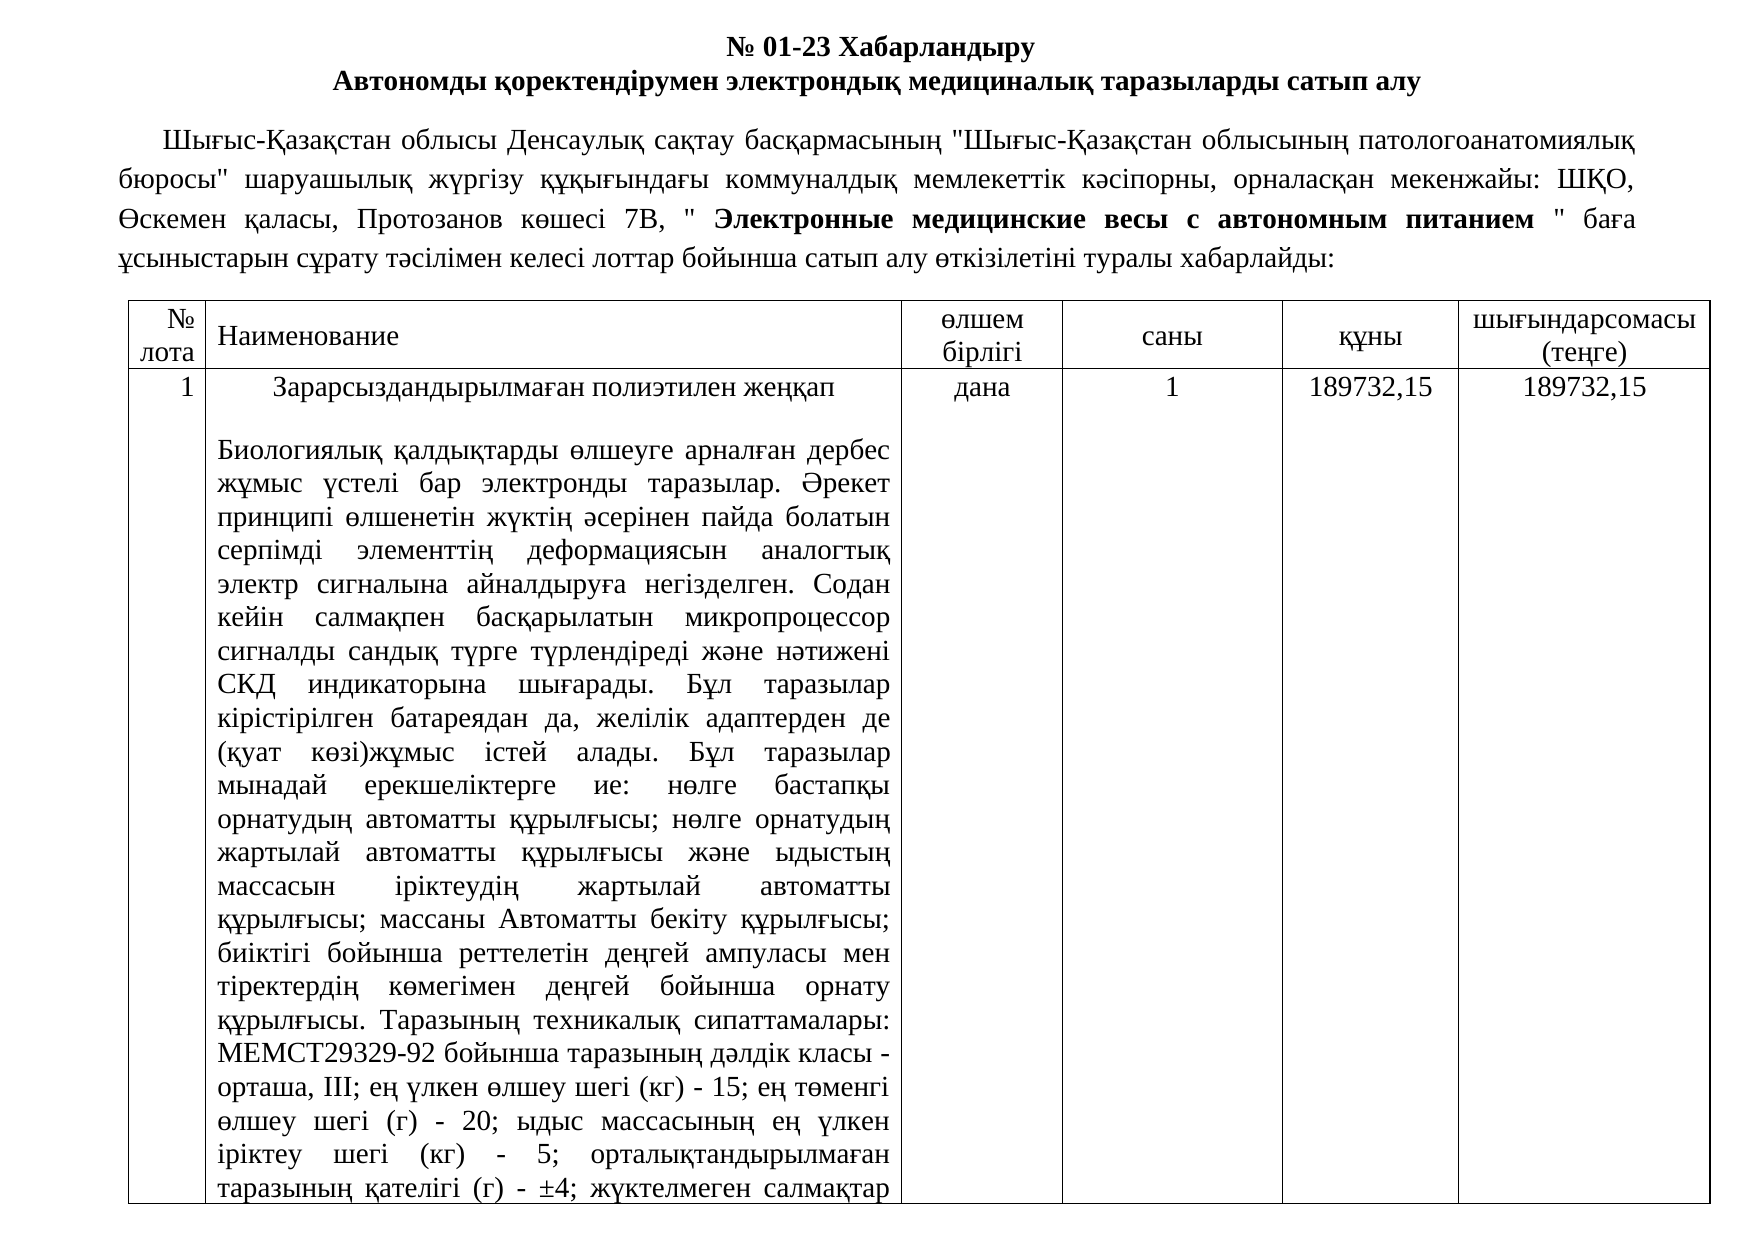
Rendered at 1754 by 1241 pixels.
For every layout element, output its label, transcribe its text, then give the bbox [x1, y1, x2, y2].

table_header шығындарсомасы (теңге) [1459, 301, 1709, 368]
table_header өлшем бірлігі [902, 301, 1062, 368]
table_header Наименование [206, 301, 901, 368]
table_header саны [1063, 301, 1282, 368]
table_header № лота [129, 301, 205, 368]
text Автономды қоректендірумен электрондық медициналық таразыларды сатып алу [118, 63, 1636, 97]
text Шығыс-Қазақстан облысы Денсаулық сақтау басқармасының "Шығыс-Қазақстан облысының патологоанатомиялық бюросы" шаруашылық жүргізу құқығындағы коммуналдық мемлекеттік кәсіпорны, орналасқан мекенжайы: ШҚО, Өскемен қаласы, Протозанов көшесі 7В, " Электронные медицинские весы с автономным питанием " баға ұсыныстарын сұрату тәсілімен келесі лоттар бойынша сатып алу өткізілетіні туралы хабарлайды: [118, 122, 1636, 274]
table_cell 1 [129, 369, 205, 1203]
table_cell 189732,15 [1459, 369, 1709, 1203]
table_header құны [1283, 301, 1458, 368]
text № 01-23 Хабарландыру [118, 29, 1636, 63]
table_cell 1 [1063, 369, 1282, 1203]
table_cell 189732,15 [1283, 369, 1458, 1203]
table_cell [206, 369, 901, 1203]
table_cell дана [902, 369, 1062, 1203]
